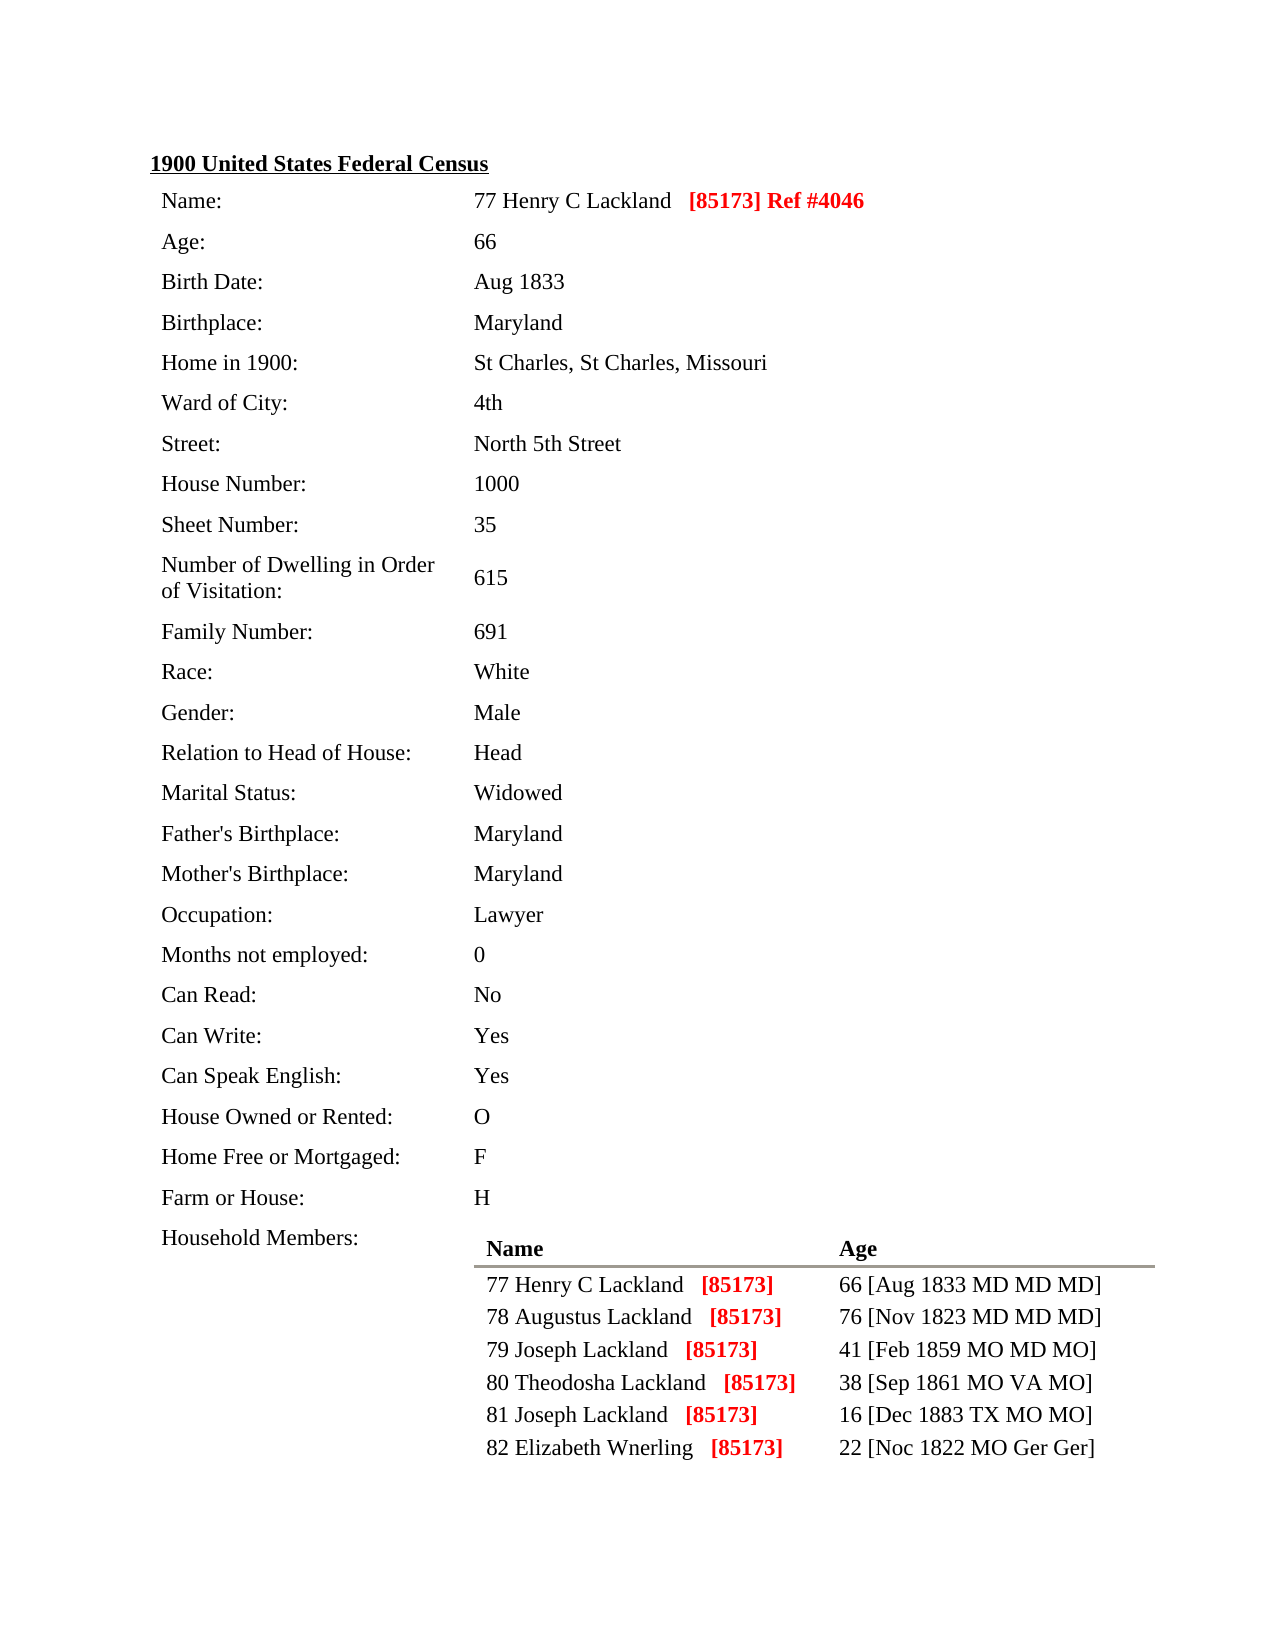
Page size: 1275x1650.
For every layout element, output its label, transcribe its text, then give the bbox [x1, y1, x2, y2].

table_cell No [461, 971, 1173, 1011]
table_cell 0 [461, 930, 1173, 971]
table_cell Gender: [149, 688, 461, 728]
table_cell Marital Status: [149, 769, 461, 809]
table_cell Occupation: [149, 890, 461, 930]
table_cell Ward of City: [149, 379, 461, 419]
table_cell North 5th Street [461, 419, 1173, 459]
table_cell Months not employed: [149, 930, 461, 971]
table_cell Sheet Number: [149, 500, 461, 540]
table_cell [461, 1213, 1173, 1466]
table_cell 35 [461, 500, 1173, 540]
table_header Name: [149, 176, 461, 217]
table_cell Widowed [461, 769, 1173, 809]
text 1900 United States Federal Census [150, 150, 1125, 176]
table_cell Farm or House: [149, 1173, 461, 1213]
table_cell Birthplace: [149, 298, 461, 338]
table_cell Home in 1900: [149, 338, 461, 378]
table_cell F [461, 1132, 1173, 1173]
table_cell Yes [461, 1051, 1173, 1092]
table_cell House Owned or Rented: [149, 1092, 461, 1132]
table_cell Relation to Head of House: [149, 728, 461, 768]
table_cell Father's Birthplace: [149, 809, 461, 849]
table_cell 4th [461, 379, 1173, 419]
table_cell Can Write: [149, 1011, 461, 1051]
table_cell Home Free or Mortgaged: [149, 1132, 461, 1173]
table_cell Male [461, 688, 1173, 728]
table_cell Lawyer [461, 890, 1173, 930]
table_cell 691 [461, 607, 1173, 647]
table_cell Yes [461, 1011, 1173, 1051]
table_cell Can Read: [149, 971, 461, 1011]
table_cell Head [461, 728, 1173, 768]
table_cell House Number: [149, 459, 461, 500]
table_cell Birth Date: [149, 257, 461, 298]
table_cell 66 [461, 217, 1173, 257]
table_cell Family Number: [149, 607, 461, 647]
table_cell H [461, 1173, 1173, 1213]
table_cell White [461, 647, 1173, 688]
table_cell O [461, 1092, 1173, 1132]
table_cell Mother's Birthplace: [149, 849, 461, 890]
table_cell Aug 1833 [461, 257, 1173, 298]
table_cell Maryland [461, 298, 1173, 338]
table_cell Can Speak English: [149, 1051, 461, 1092]
table_cell Race: [149, 647, 461, 688]
table_cell 1000 [461, 459, 1173, 500]
table_cell St Charles, St Charles, Missouri [461, 338, 1173, 378]
table_cell 615 [461, 540, 1173, 607]
table_cell Household Members: [149, 1213, 461, 1466]
table_cell Number of Dwelling in Order of Visitation: [149, 540, 461, 607]
table_cell Maryland [461, 809, 1173, 849]
table_header 77 Henry C Lackland [85173] Ref #4046 [461, 176, 1173, 217]
table_cell Age: [149, 217, 461, 257]
table_cell Maryland [461, 849, 1173, 890]
table_cell Street: [149, 419, 461, 459]
